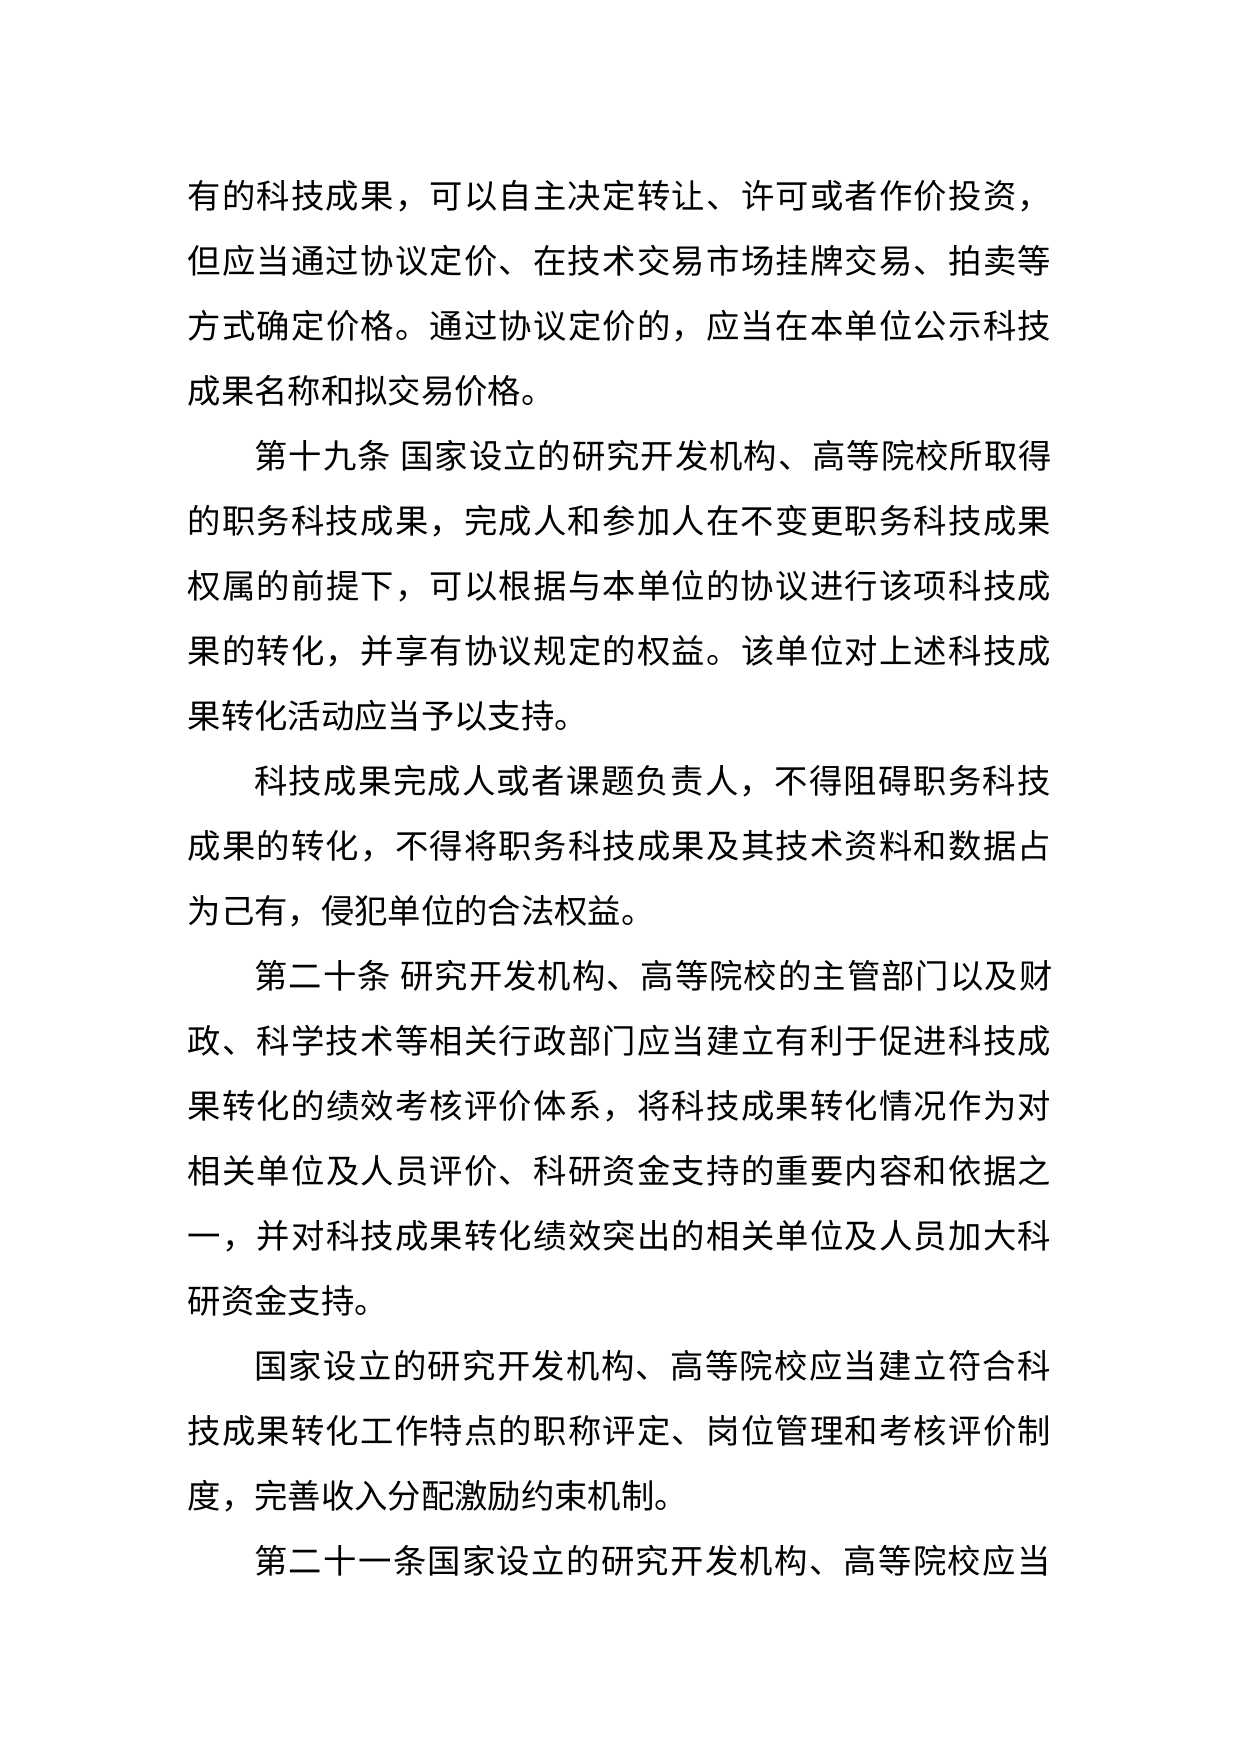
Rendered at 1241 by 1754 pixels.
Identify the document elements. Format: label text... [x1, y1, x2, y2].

text 国家设立的研究开发机构、高等院校应当建立符合科技成果转化工作特点的职称评定、岗位管理和考核评价制度，完善收入分配激励约束机制。 [187, 1332, 1053, 1527]
text 第十九条 国家设立的研究开发机构、高等院校所取得的职务科技成果，完成人和参加人在不变更职务科技成果权属的前提下，可以根据与本单位的协议进行该项科技成果的转化，并享有协议规定的权益。该单位对上述科技成果转化活动应当予以支持。 [187, 422, 1053, 747]
text 第二十条 研究开发机构、高等院校的主管部门以及财政、科学技术等相关行政部门应当建立有利于促进科技成果转化的绩效考核评价体系，将科技成果转化情况作为对相关单位及人员评价、科研资金支持的重要内容和依据之一，并对科技成果转化绩效突出的相关单位及人员加大科研资金支持。 [187, 942, 1053, 1332]
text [187, 162, 1053, 422]
text 科技成果完成人或者课题负责人，不得阻碍职务科技成果的转化，不得将职务科技成果及其技术资料和数据占为己有，侵犯单位的合法权益。 [187, 747, 1053, 942]
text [187, 1527, 1053, 1592]
